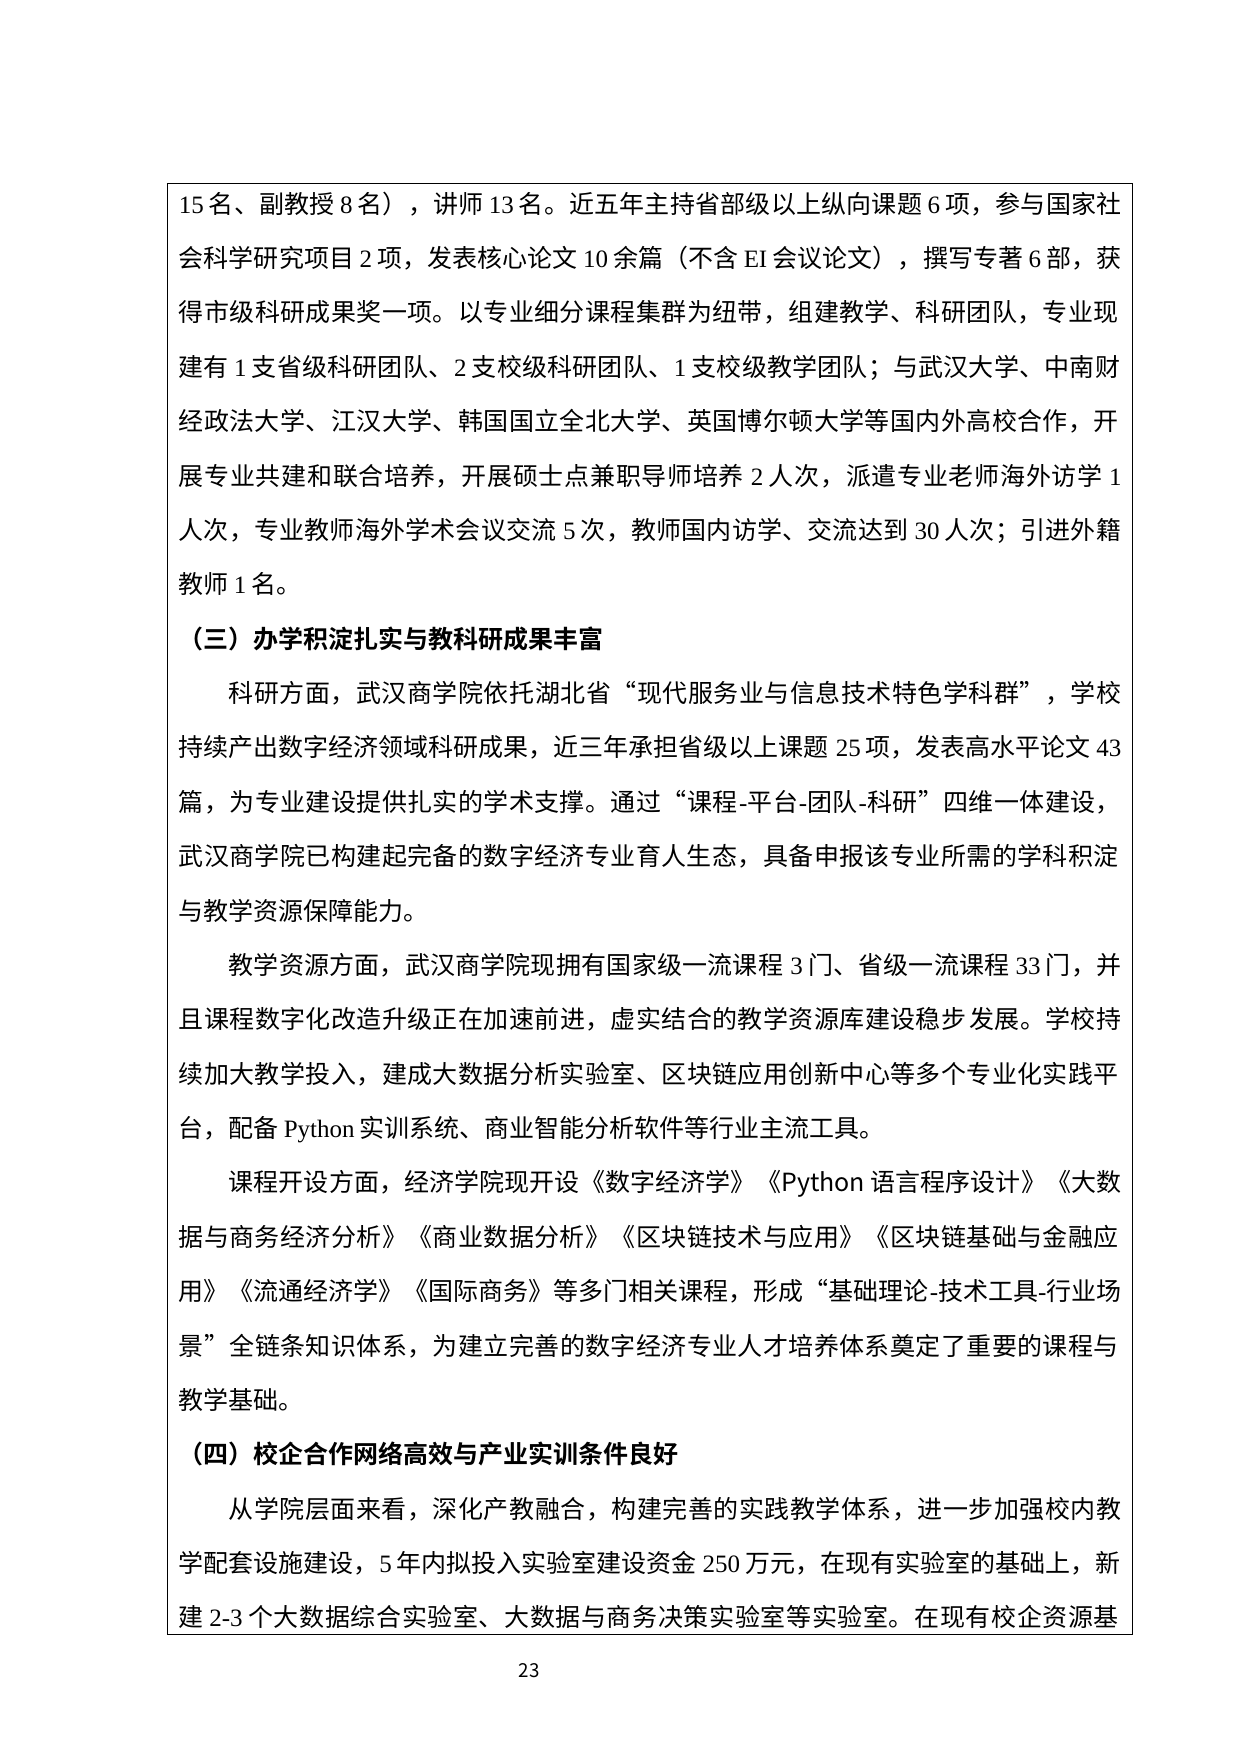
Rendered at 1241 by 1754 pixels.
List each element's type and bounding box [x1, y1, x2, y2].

table_header [168, 184, 1132, 1634]
